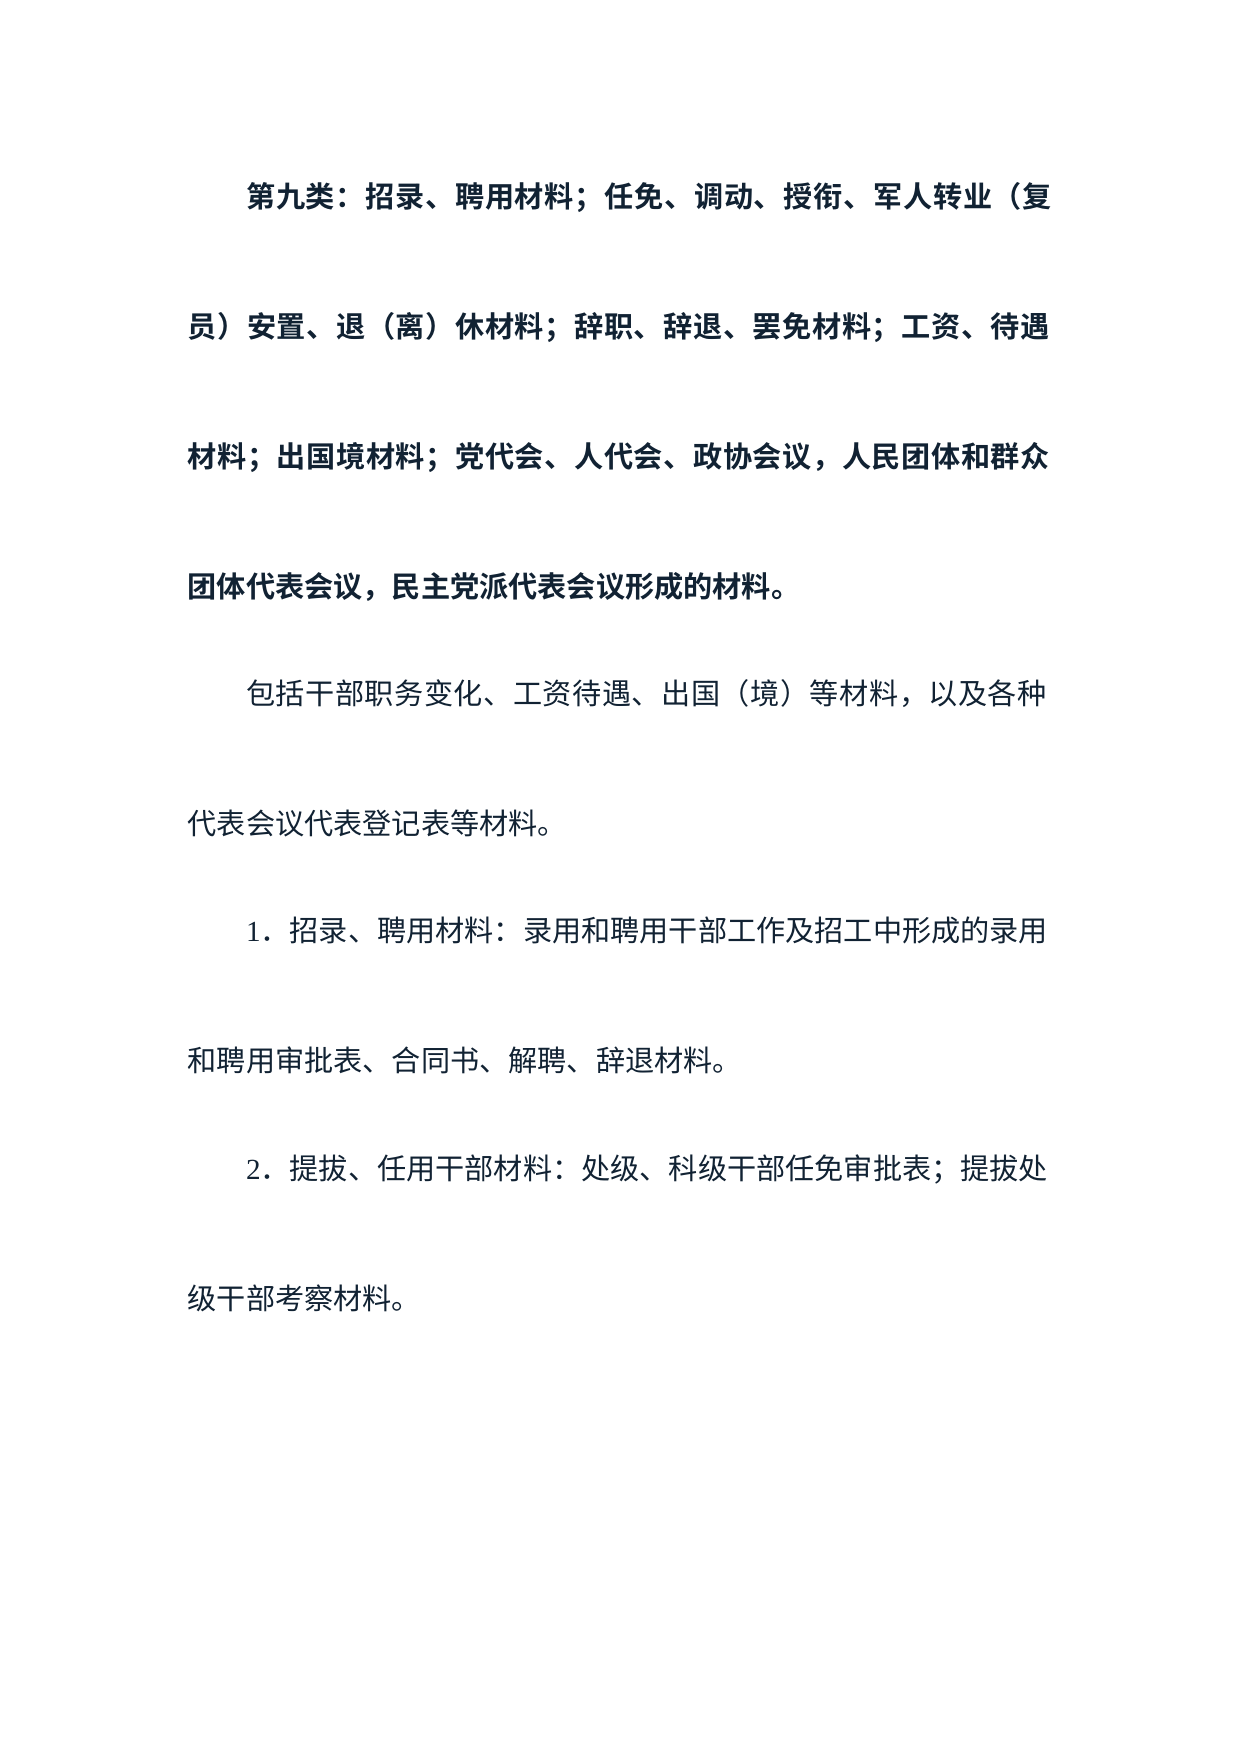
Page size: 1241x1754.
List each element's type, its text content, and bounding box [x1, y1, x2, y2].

text 包括干部职务变化、工资待遇、出国（境）等材料，以及各种代表会议代表登记表等材料。 [187, 659, 1048, 854]
text 第九类：招录、聘用材料；任免、调动、授衔、军人转业（复员）安置、退（离）休材料；辞职、辞退、罢免材料；工资、待遇材料；出国境材料；党代会、人代会、政协会议，人民团体和群众团体代表会议，民主党派代表会议形成的材料。 [187, 162, 1053, 617]
text 2．提拔、任用干部材料：处级、科级干部任免审批表；提拔处级干部考察材料。 [187, 1134, 1048, 1329]
text 1．招录、聘用材料：录用和聘用干部工作及招工中形成的录用和聘用审批表、合同书、解聘、辞退材料。 [187, 897, 1048, 1092]
